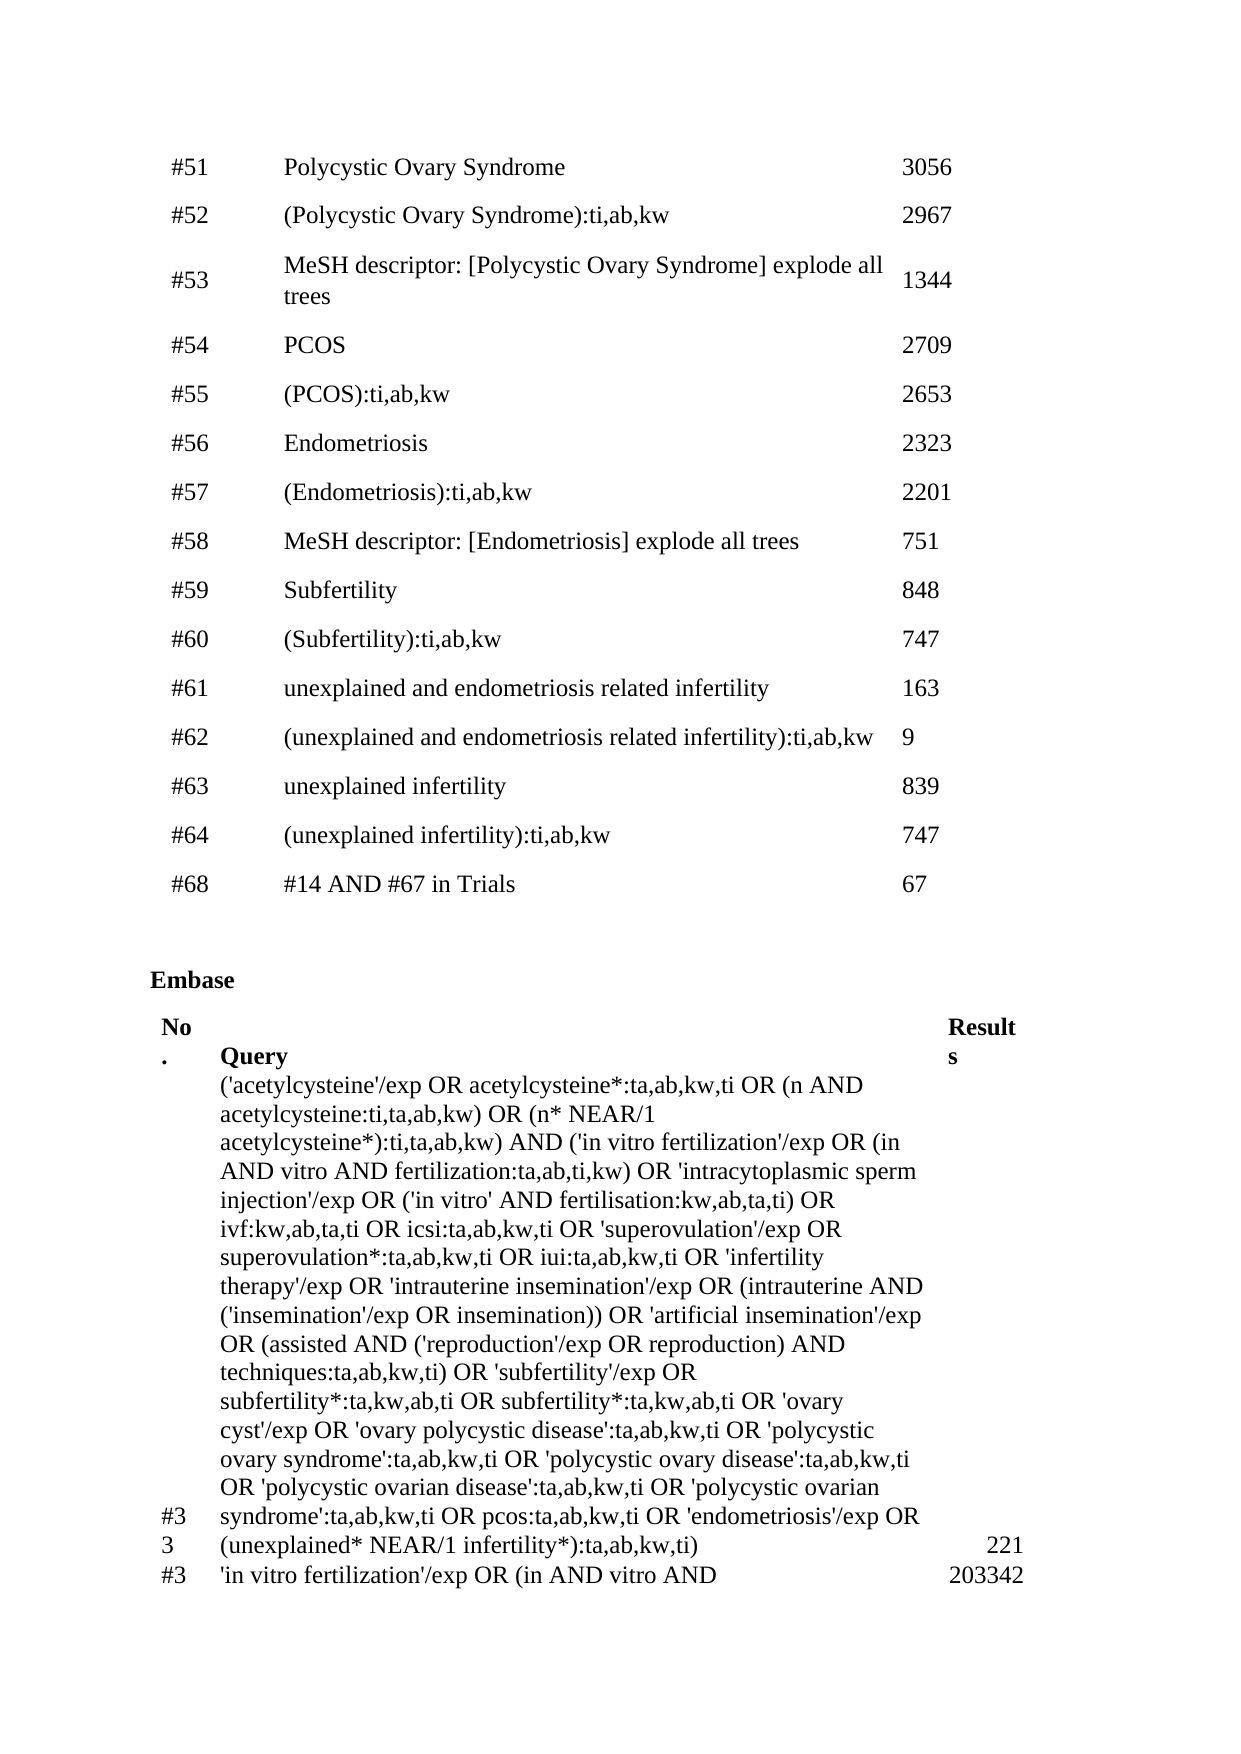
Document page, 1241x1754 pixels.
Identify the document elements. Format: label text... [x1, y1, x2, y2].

table_cell (PCOS):ti,ab,kw [282, 377, 900, 426]
table_cell #63 [170, 770, 282, 819]
table_cell #62 [170, 721, 282, 770]
table_cell 2201 [900, 475, 1071, 524]
table_cell #14 AND #67 in Trials [282, 868, 900, 917]
table_cell #59 [170, 574, 282, 623]
table_cell #53 [170, 248, 282, 328]
table_cell #54 [170, 328, 282, 377]
table_cell 848 [900, 574, 1071, 623]
table_cell unexplained infertility [282, 770, 900, 819]
table_cell (unexplained infertility):ti,ab,kw [282, 819, 900, 868]
table_cell #64 [170, 819, 282, 868]
table_cell #57 [170, 475, 282, 524]
table_cell 203342 [937, 1559, 1035, 1589]
table_cell 751 [900, 525, 1071, 573]
table_cell 3056 [900, 150, 1071, 199]
table_cell 2709 [900, 328, 1071, 377]
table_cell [209, 1559, 937, 1589]
table_cell 2967 [900, 199, 1071, 248]
table_cell 1344 [900, 248, 1071, 328]
table_header Results [937, 1013, 1035, 1070]
table_cell 747 [900, 623, 1071, 672]
table_cell Polycystic Ovary Syndrome [282, 150, 900, 199]
table_cell 163 [900, 672, 1071, 721]
table_cell (unexplained and endometriosis related infertility):ti,ab,kw [282, 721, 900, 770]
table_cell #33 [150, 1070, 209, 1559]
table_cell #51 [170, 150, 282, 199]
table_cell #68 [170, 868, 282, 917]
table_cell (Subfertility):ti,ab,kw [282, 623, 900, 672]
table_cell #61 [170, 672, 282, 721]
table_cell Subfertility [282, 574, 900, 623]
table_cell ('acetylcysteine'/exp OR acetylcysteine*:ta,ab,kw,ti OR (n AND acetylcysteine:ti,ta,ab,kw) OR (n* NEAR/1 acetylcysteine*):ti,ta,ab,kw) AND ('in vitro fertilization'/exp OR (in AND vitro AND fertilization:ta,ab,ti,kw) OR 'intracytoplasmic sperm injection'/exp OR ('in vitro' AND fertilisation:kw,ab,ta,ti) OR ivf:kw,ab,ta,ti OR icsi:ta,ab,kw,ti OR 'superovulation'/exp OR superovulation*:ta,ab,kw,ti OR iui:ta,ab,kw,ti OR 'infertility therapy'/exp OR 'intrauterine insemination'/exp OR (intrauterine AND ('insemination'/exp OR insemination)) OR 'artificial insemination'/exp OR (assisted AND ('reproduction'/exp OR reproduction) AND techniques:ta,ab,kw,ti) OR 'subfertility'/exp OR subfertility*:ta,kw,ab,ti OR subfertility*:ta,kw,ab,ti OR 'ovary cyst'/exp OR 'ovary polycystic disease':ta,ab,kw,ti OR 'polycystic ovary syndrome':ta,ab,kw,ti OR 'polycystic ovary disease':ta,ab,kw,ti OR 'polycystic ovarian disease':ta,ab,kw,ti OR 'polycystic ovarian syndrome':ta,ab,kw,ti OR pcos:ta,ab,kw,ti OR 'endometriosis'/exp OR (unexplained* NEAR/1 infertility*):ta,ab,kw,ti) [209, 1070, 937, 1559]
table_cell #52 [170, 199, 282, 248]
table_cell #60 [170, 623, 282, 672]
table_header Query [209, 1013, 937, 1070]
table_cell 67 [900, 868, 1071, 917]
table_header No. [150, 1013, 209, 1070]
table_cell (Polycystic Ovary Syndrome):ti,ab,kw [282, 199, 900, 248]
table_cell 747 [900, 819, 1071, 868]
table_cell 2323 [900, 426, 1071, 475]
table_cell MeSH descriptor: [Endometriosis] explode all trees [282, 525, 900, 573]
table_cell #55 [170, 377, 282, 426]
table_cell PCOS [282, 328, 900, 377]
table_cell #58 [170, 525, 282, 573]
table_cell 9 [900, 721, 1071, 770]
table_cell #32 [150, 1559, 209, 1589]
table_cell Endometriosis [282, 426, 900, 475]
table_cell #56 [170, 426, 282, 475]
table_cell 839 [900, 770, 1071, 819]
text Embase [150, 965, 1090, 993]
table_cell 221 [937, 1070, 1035, 1559]
table_cell 2653 [900, 377, 1071, 426]
table_cell unexplained and endometriosis related infertility [282, 672, 900, 721]
table_cell MeSH descriptor: [Polycystic Ovary Syndrome] explode all trees [282, 248, 900, 328]
table_cell (Endometriosis):ti,ab,kw [282, 475, 900, 524]
